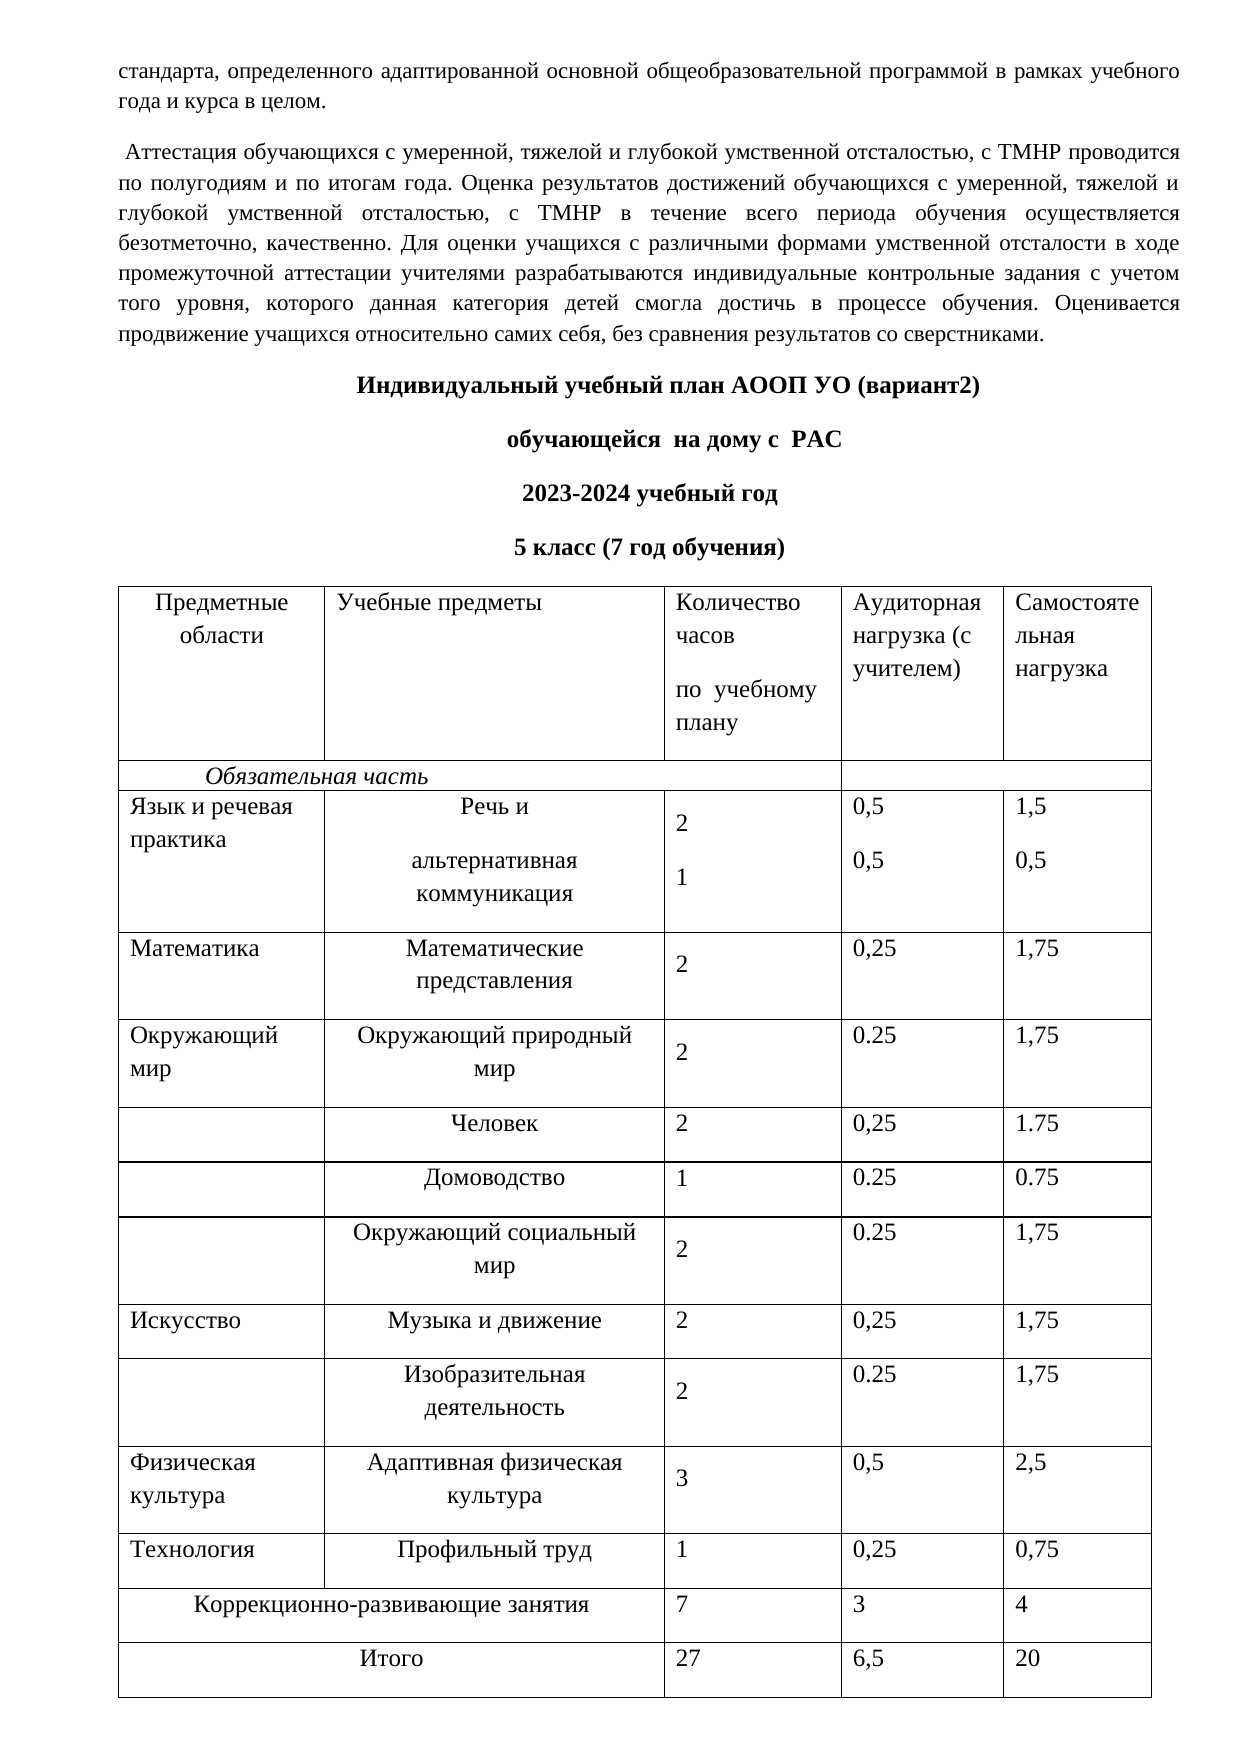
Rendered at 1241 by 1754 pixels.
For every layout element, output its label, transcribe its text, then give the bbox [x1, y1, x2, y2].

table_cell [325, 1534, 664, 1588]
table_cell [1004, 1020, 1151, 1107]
text Аттестация обучающихся с умеренной, тяжелой и глубокой умственной отсталостью, с ТМНР проводится по полугодиям и по итогам года. Оценка результатов достижений обучающихся с умеренной, тяжелой и глубокой умственной отсталостью, с ТМНР в течение всего периода обучения осуществляется безотметочно, качественно. Для оценки учащихся с различными формами умственной отсталости в ходе промежуточной аттестации учителями разрабатываются индивидуальные контрольные задания с учетом того уровня, которого данная категория детей смогла достичь в процессе обучения. Оценивается продвижение учащихся относительно самих себя, без сравнения результатов со сверстниками. [118, 138, 1181, 346]
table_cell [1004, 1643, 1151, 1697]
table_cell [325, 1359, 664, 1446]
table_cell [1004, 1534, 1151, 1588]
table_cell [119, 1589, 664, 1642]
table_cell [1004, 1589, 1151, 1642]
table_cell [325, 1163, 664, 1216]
text 5 класс (7 год обучения) [118, 532, 1181, 561]
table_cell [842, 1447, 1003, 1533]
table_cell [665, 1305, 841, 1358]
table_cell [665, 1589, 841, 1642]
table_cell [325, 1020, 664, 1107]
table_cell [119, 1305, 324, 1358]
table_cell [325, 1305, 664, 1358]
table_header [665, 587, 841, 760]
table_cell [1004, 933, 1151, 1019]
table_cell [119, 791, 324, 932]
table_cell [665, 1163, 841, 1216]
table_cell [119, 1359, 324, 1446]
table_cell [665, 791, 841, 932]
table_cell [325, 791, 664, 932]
text Индивидуальный учебный план АООП УО (вариант2) [156, 371, 1181, 399]
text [118, 57, 1181, 114]
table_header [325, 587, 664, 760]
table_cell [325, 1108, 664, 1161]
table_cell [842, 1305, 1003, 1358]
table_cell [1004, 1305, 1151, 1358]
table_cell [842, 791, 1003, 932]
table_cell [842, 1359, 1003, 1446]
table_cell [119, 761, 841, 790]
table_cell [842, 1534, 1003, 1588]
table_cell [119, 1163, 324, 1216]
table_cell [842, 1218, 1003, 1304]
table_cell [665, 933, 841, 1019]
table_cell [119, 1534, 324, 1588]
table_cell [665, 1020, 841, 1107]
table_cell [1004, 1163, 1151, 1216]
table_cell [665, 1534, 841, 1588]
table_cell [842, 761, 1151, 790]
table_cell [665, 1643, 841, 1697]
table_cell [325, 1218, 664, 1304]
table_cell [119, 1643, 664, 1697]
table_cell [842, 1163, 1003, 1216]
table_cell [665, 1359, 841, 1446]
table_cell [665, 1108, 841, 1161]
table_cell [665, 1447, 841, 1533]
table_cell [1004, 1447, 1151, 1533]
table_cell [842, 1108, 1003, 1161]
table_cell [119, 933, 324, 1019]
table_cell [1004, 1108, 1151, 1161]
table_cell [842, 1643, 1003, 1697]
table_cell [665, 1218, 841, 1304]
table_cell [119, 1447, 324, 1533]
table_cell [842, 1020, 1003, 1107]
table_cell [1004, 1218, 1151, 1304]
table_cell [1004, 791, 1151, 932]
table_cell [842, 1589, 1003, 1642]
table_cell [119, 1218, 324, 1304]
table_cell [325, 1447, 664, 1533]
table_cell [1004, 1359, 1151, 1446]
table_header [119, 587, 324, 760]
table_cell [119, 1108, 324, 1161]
text 2023-2024 учебный год [118, 478, 1181, 507]
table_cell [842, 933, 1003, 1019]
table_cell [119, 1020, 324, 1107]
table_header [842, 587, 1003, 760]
text обучающейся на дому с РАС [156, 424, 1181, 453]
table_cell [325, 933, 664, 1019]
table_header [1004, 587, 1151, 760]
